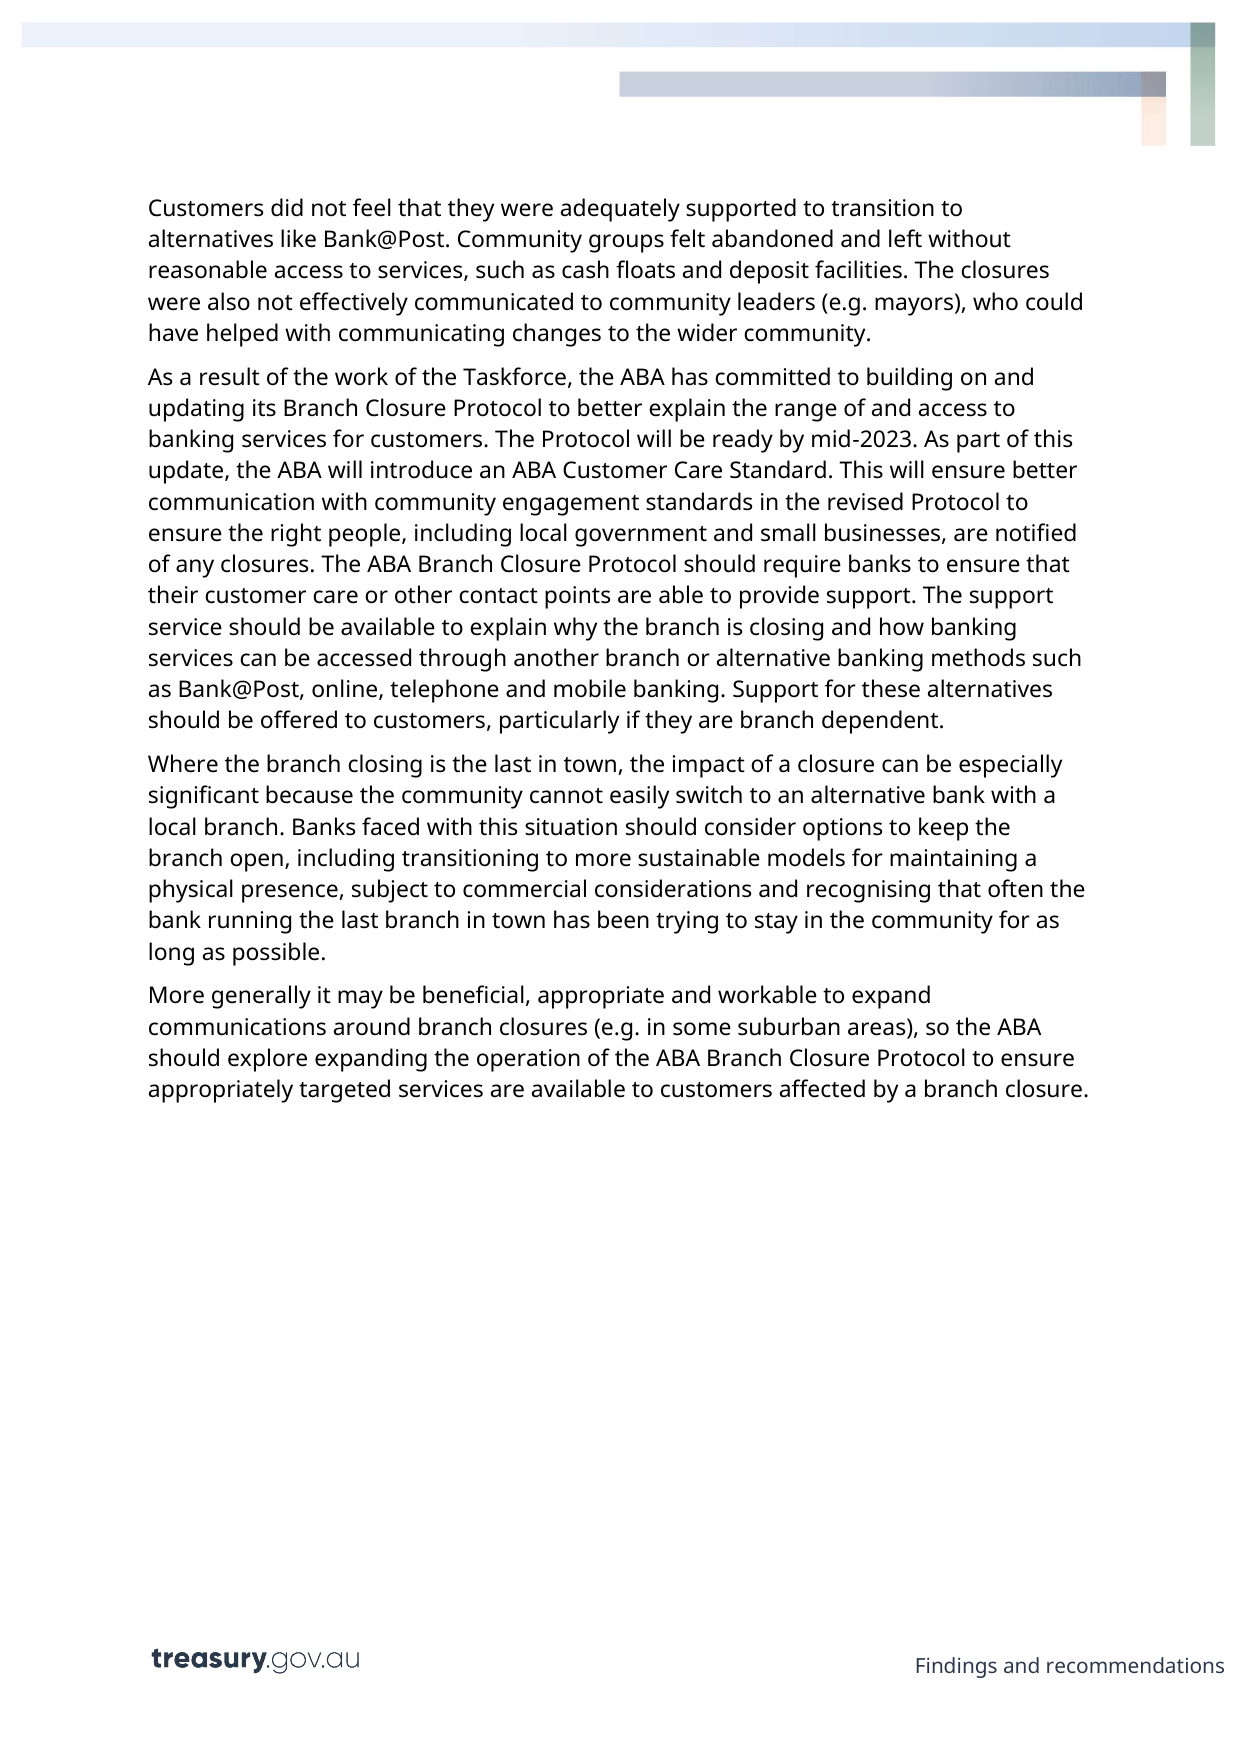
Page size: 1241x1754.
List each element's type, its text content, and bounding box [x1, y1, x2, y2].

text As a result of the work of the Taskforce, the ABA has committed to building on and updating its Branch Closure Protocol to better explain the range of and access to banking services for customers. The Protocol will be ready by mid-2023. As part of this update, the ABA will introduce an ABA Customer Care Standard. This will ensure better communication with community engagement standards in the revised Protocol to ensure the right people, including local government and small businesses, are notified of any closures. The ABA Branch Closure Protocol should require banks to ensure that their customer care or other contact points are able to provide support. The support service should be available to explain why the branch is closing and how banking services can be accessed through another branch or alternative banking methods such as Bank@Post, online, telephone and mobile banking. Support for these alternatives should be offered to customers, particularly if they are branch dependent. [148, 361, 1092, 736]
text More generally it may be beneficial, appropriate and workable to expand communications around branch closures (e.g. in some suburban areas), so the ABA should explore expanding the operation of the ABA Branch Closure Protocol to ensure appropriately targeted services are available to customers affected by a branch closure. [148, 979, 1092, 1104]
text Where the branch closing is the last in town, the impact of a closure can be especially significant because the community cannot easily switch to an alternative bank with a local branch. Banks faced with this situation should consider options to keep the branch open, including transitioning to more sustainable models for maintaining a physical presence, subject to commercial considerations and recognising that often the bank running the last branch in town has been trying to stay in the community for as long as possible. [148, 748, 1092, 967]
picture [0, 0, 1241, 170]
picture [147, 1641, 365, 1674]
